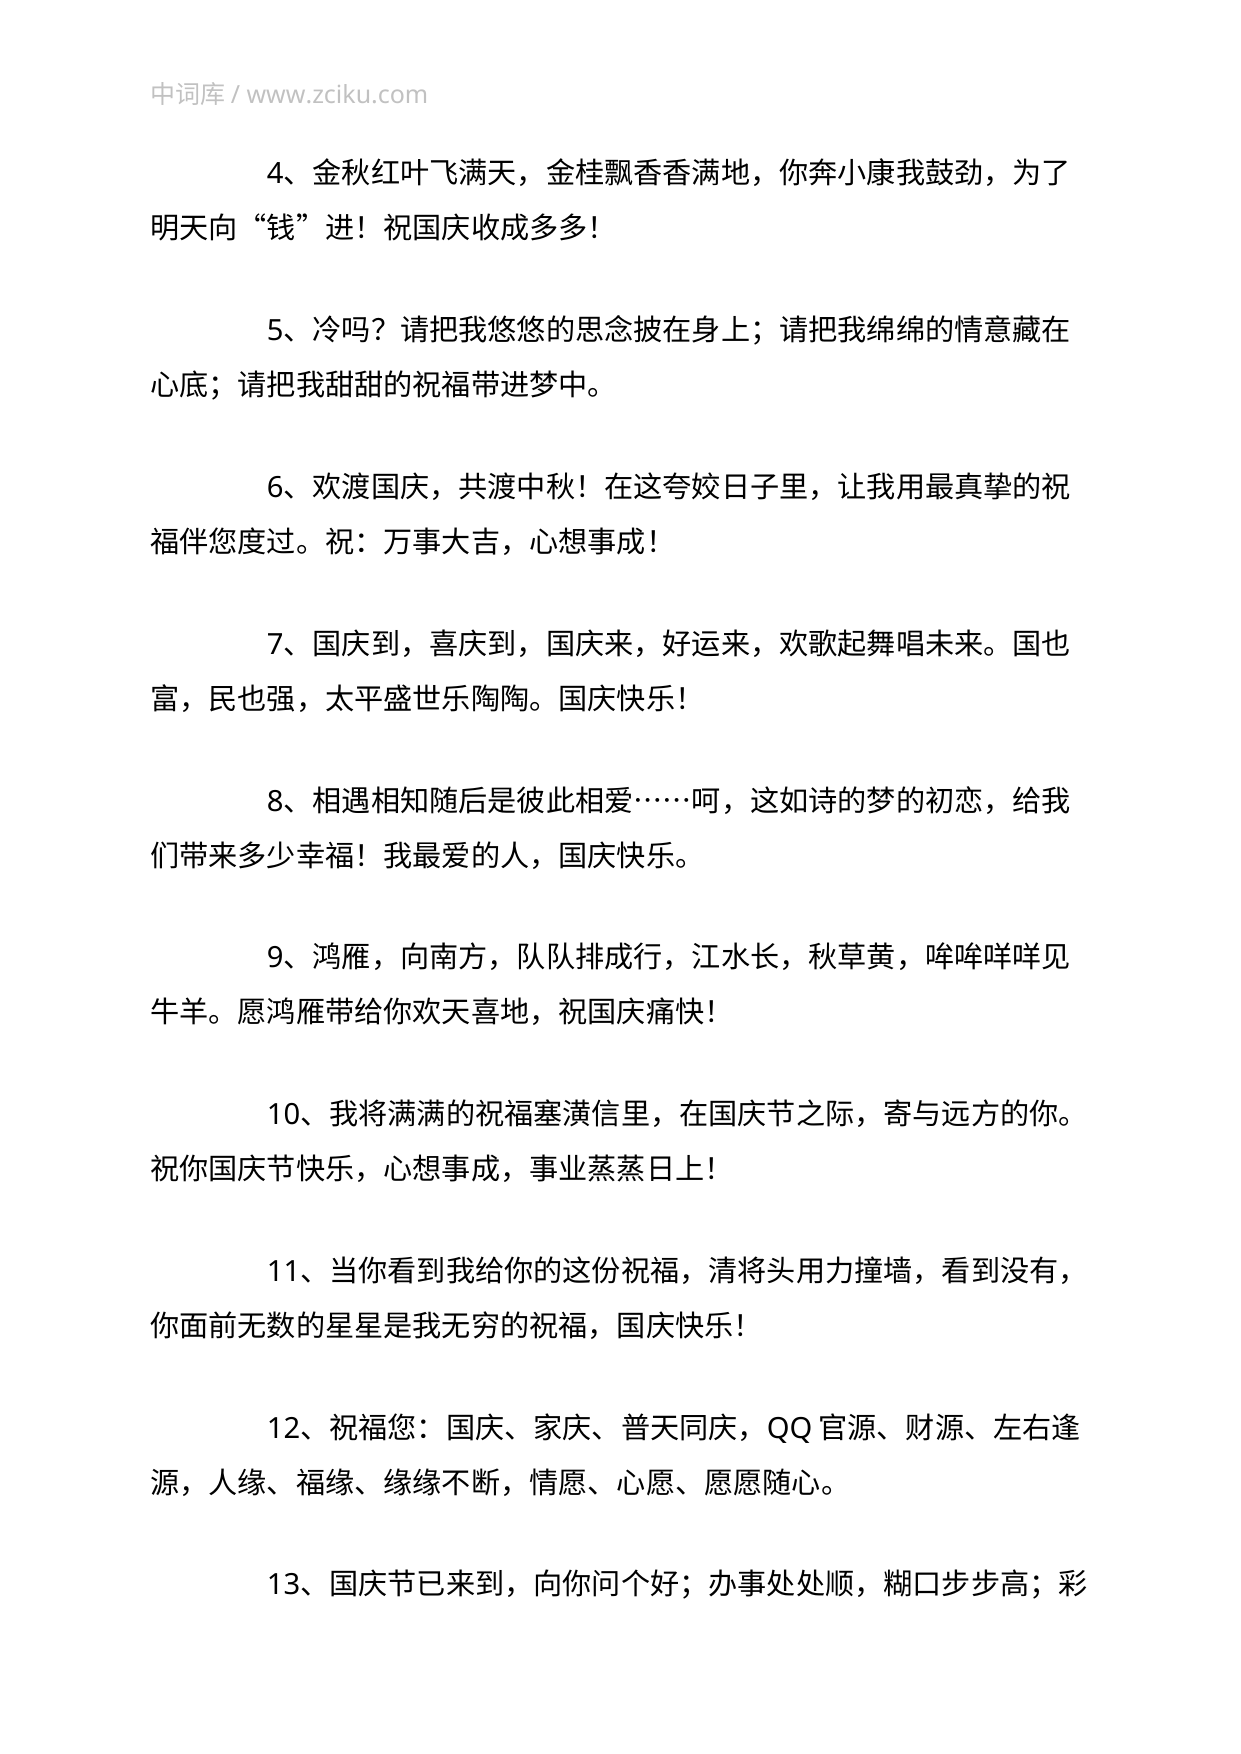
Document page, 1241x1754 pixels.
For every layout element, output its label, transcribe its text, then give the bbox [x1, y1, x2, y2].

text 11、当你看到我给你的这份祝福，清将头用力撞墙，看到没有，你面前无数的星星是我无穷的祝福，国庆快乐！ [150, 1247, 1090, 1345]
text 4、金秋红叶飞满天，金桂飘香香满地，你奔小康我鼓劲，为了明天向“钱”进！祝国庆收成多多！ [150, 150, 1090, 247]
text 9、鸿雁，向南方，队队排成行，江水长，秋草黄，哞哞咩咩见牛羊。愿鸿雁带给你欢天喜地，祝国庆痛快！ [150, 934, 1090, 1031]
text 8、相遇相知随后是彼此相爱……呵，这如诗的梦的初恋，给我们带来多少幸福！我最爱的人，国庆快乐。 [150, 777, 1090, 874]
text 10、我将满满的祝福塞潢信里，在国庆节之际，寄与远方的你。祝你国庆节快乐，心想事成，事业蒸蒸日上！ [150, 1091, 1090, 1188]
text 6、欢渡国庆，共渡中秋！在这夸姣日子里，让我用最真挚的祝福伴您度过。祝：万事大吉，心想事成！ [150, 463, 1090, 561]
text 7、国庆到，喜庆到，国庆来，好运来，欢歌起舞唱未来。国也富，民也强，太平盛世乐陶陶。国庆快乐！ [150, 620, 1090, 718]
text 12、祝福您：国庆、家庆、普天同庆，QQ官源、财源、左右逢源，人缘、福缘、缘缘不断，情愿、心愿、愿愿随心。 [150, 1404, 1090, 1501]
text 5、冷吗？请把我悠悠的思念披在身上；请把我绵绵的情意藏在心底；请把我甜甜的祝福带进梦中。 [150, 307, 1090, 404]
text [150, 1561, 1090, 1603]
